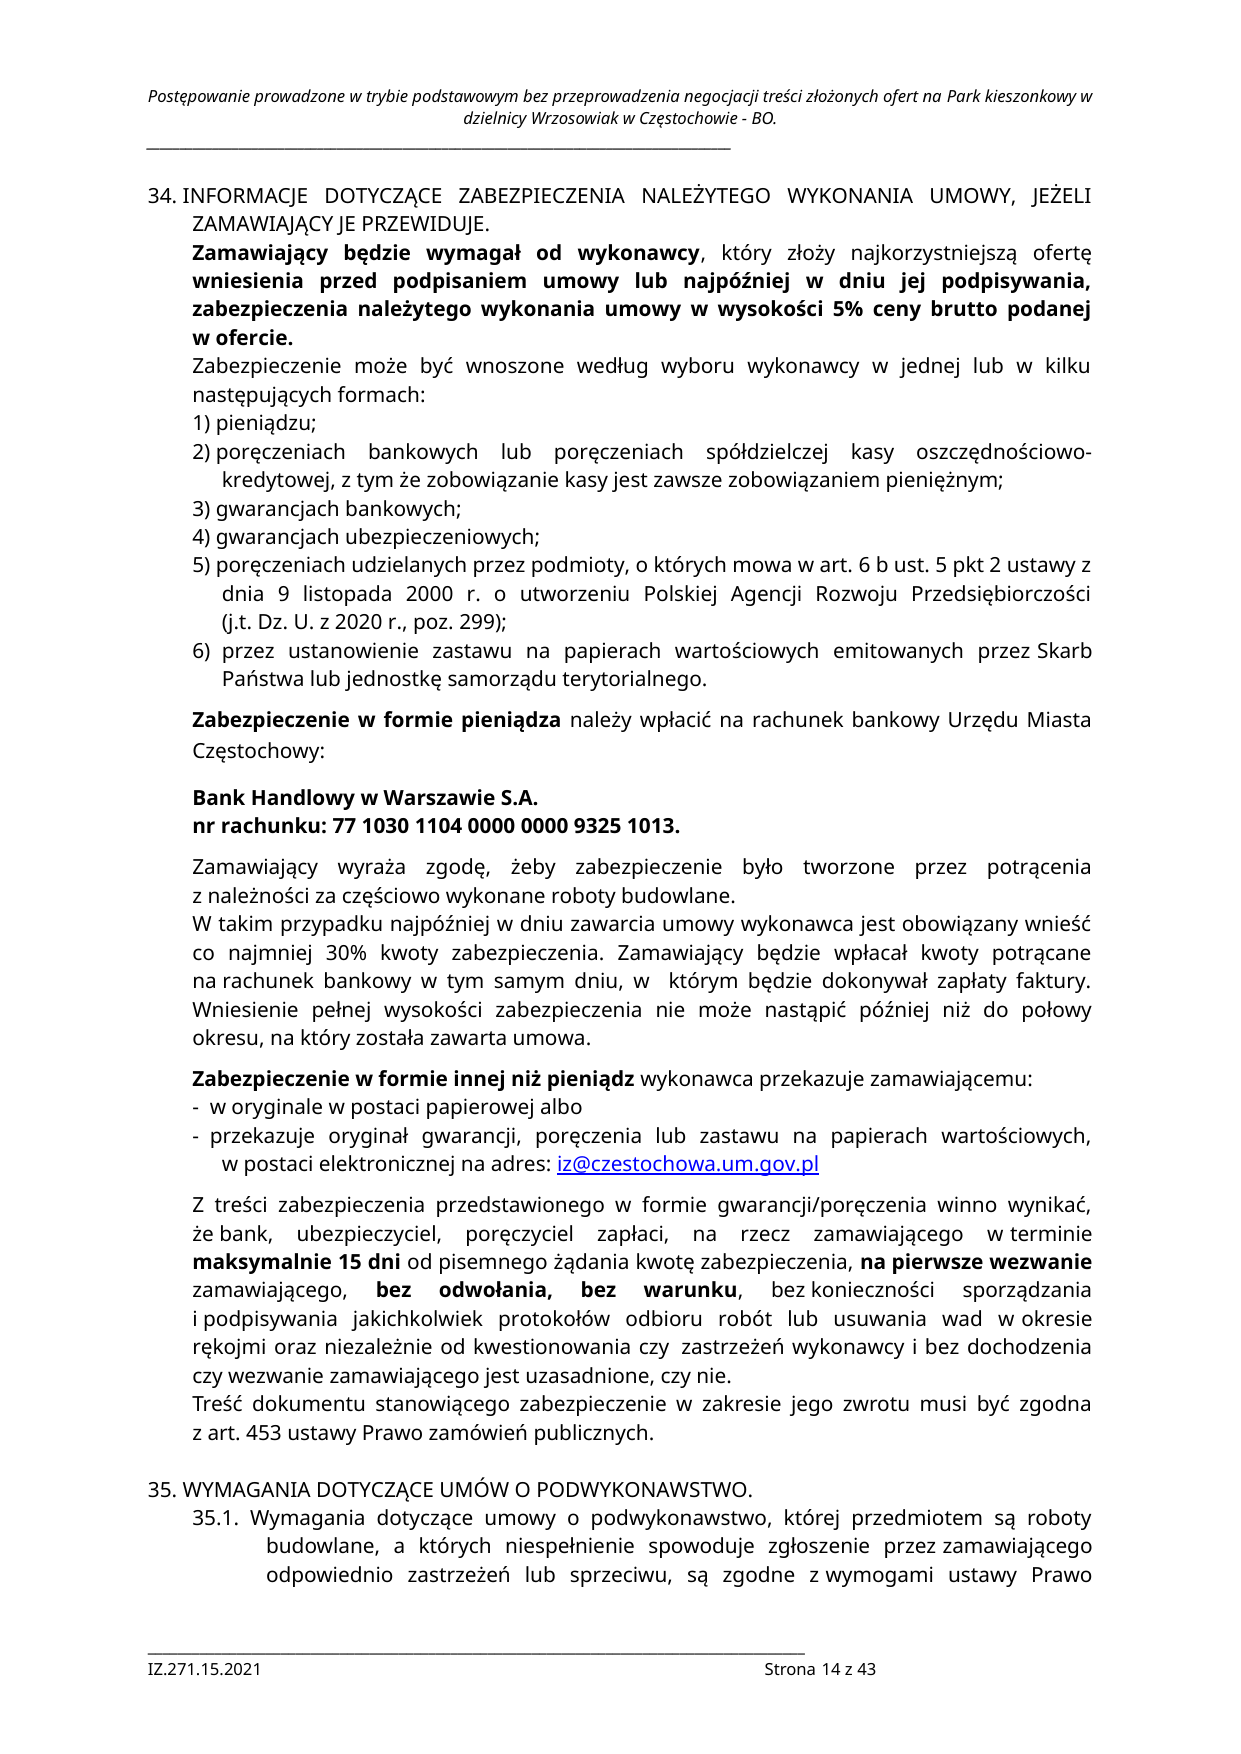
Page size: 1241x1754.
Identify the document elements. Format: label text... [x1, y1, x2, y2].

text Zabezpieczenie w formie pieniądza należy wpłacić na rachunek bankowy Urzędu Miasta Częstochowy: [192, 705, 1092, 764]
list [192, 1503, 1092, 1588]
text 35. WYMAGANIA DOTYCZĄCE UMÓW O PODWYKONAWSTWO. [148, 1475, 1092, 1503]
text 3) gwarancjach bankowych; [192, 494, 1092, 522]
text 2) poręczeniach bankowych lub poręczeniach spółdzielczej kasy oszczędnościowo-kredytowej, z tym że zobowiązanie kasy jest zawsze zobowiązaniem pieniężnym; [192, 437, 1092, 494]
text Zamawiający wyraża zgodę, żeby zabezpieczenie było tworzone przez potrącenia z należności za częściowo wykonane roboty budowlane. [192, 852, 1092, 909]
text 1) pieniądzu; [192, 408, 1092, 437]
text W takim przypadku najpóźniej w dniu zawarcia umowy wykonawca jest obowiązany wnieść co najmniej 30% kwoty zabezpieczenia. Zamawiający będzie wpłacał kwoty potrącane na rachunek bankowy w tym samym dniu, w którym będzie dokonywał zapłaty faktury. Wniesienie pełnej wysokości zabezpieczenia nie może nastąpić później niż do połowy okresu, na który została zawarta umowa. [192, 909, 1092, 1052]
text 4) gwarancjach ubezpieczeniowych; [192, 522, 1092, 551]
text 34. INFORMACJE DOTYCZĄCE ZABEZPIECZENIA NALEŻYTEGO WYKONANIA UMOWY, JEŻELI ZAMAWIAJĄCY JE PRZEWIDUJE. [148, 181, 1092, 238]
text Treść dokumentu stanowiącego zabezpieczenie w zakresie jego zwrotu musi być zgodna z art. 453 ustawy Prawo zamówień publicznych. [192, 1389, 1092, 1446]
text Zabezpieczenie w formie innej niż pieniądz wykonawca przekazuje zamawiającemu: [192, 1064, 1092, 1092]
text - przekazuje oryginał gwarancji, poręczenia lub zastawu na papierach wartościowych, w postaci elektronicznej na adres: iz@czestochowa.um.gov.pl [192, 1121, 1092, 1178]
text - w oryginale w postaci papierowej albo [192, 1092, 1092, 1121]
text nr rachunku: 77 1030 1104 0000 0000 9325 1013. [192, 812, 1092, 840]
text Z treści zabezpieczenia przedstawionego w formie gwarancji/poręczenia winno wynikać, że bank, ubezpieczyciel, poręczyciel zapłaci, na rzecz zamawiającego w terminie maksymalnie 15 dni od pisemnego żądania kwotę zabezpieczenia, na pierwsze wezwanie zamawiającego, bez odwołania, bez warunku, bez konieczności sporządzania i podpisywania jakichkolwiek protokołów odbioru robót lub usuwania wad w okresie rękojmi oraz niezależnie od kwestionowania czy zastrzeżeń wykonawcy i bez dochodzenia czy wezwanie zamawiającego jest uzasadnione, czy nie. [192, 1190, 1092, 1389]
text 6) przez ustanowienie zastawu na papierach wartościowych emitowanych przez Skarb Państwa lub jednostkę samorządu terytorialnego. [192, 636, 1092, 693]
text Bank Handlowy w Warszawie S.A. [192, 783, 1092, 812]
text Zamawiający będzie wymagał od wykonawcy, który złoży najkorzystniejszą ofertę wniesienia przed podpisaniem umowy lub najpóźniej w dniu jej podpisywania, zabezpieczenia należytego wykonania umowy w wysokości 5% ceny brutto podanej w ofercie. [192, 238, 1092, 351]
text 5) poręczeniach udzielanych przez podmioty, o których mowa w art. 6 b ust. 5 pkt 2 ustawy z dnia 9 listopada 2000 r. o utworzeniu Polskiej Agencji Rozwoju Przedsiębiorczości (j.t. Dz. U. z 2020 r., poz. 299); [192, 551, 1092, 636]
text Zabezpieczenie może być wnoszone według wyboru wykonawcy w jednej lub w kilku następujących formach: [192, 351, 1092, 408]
